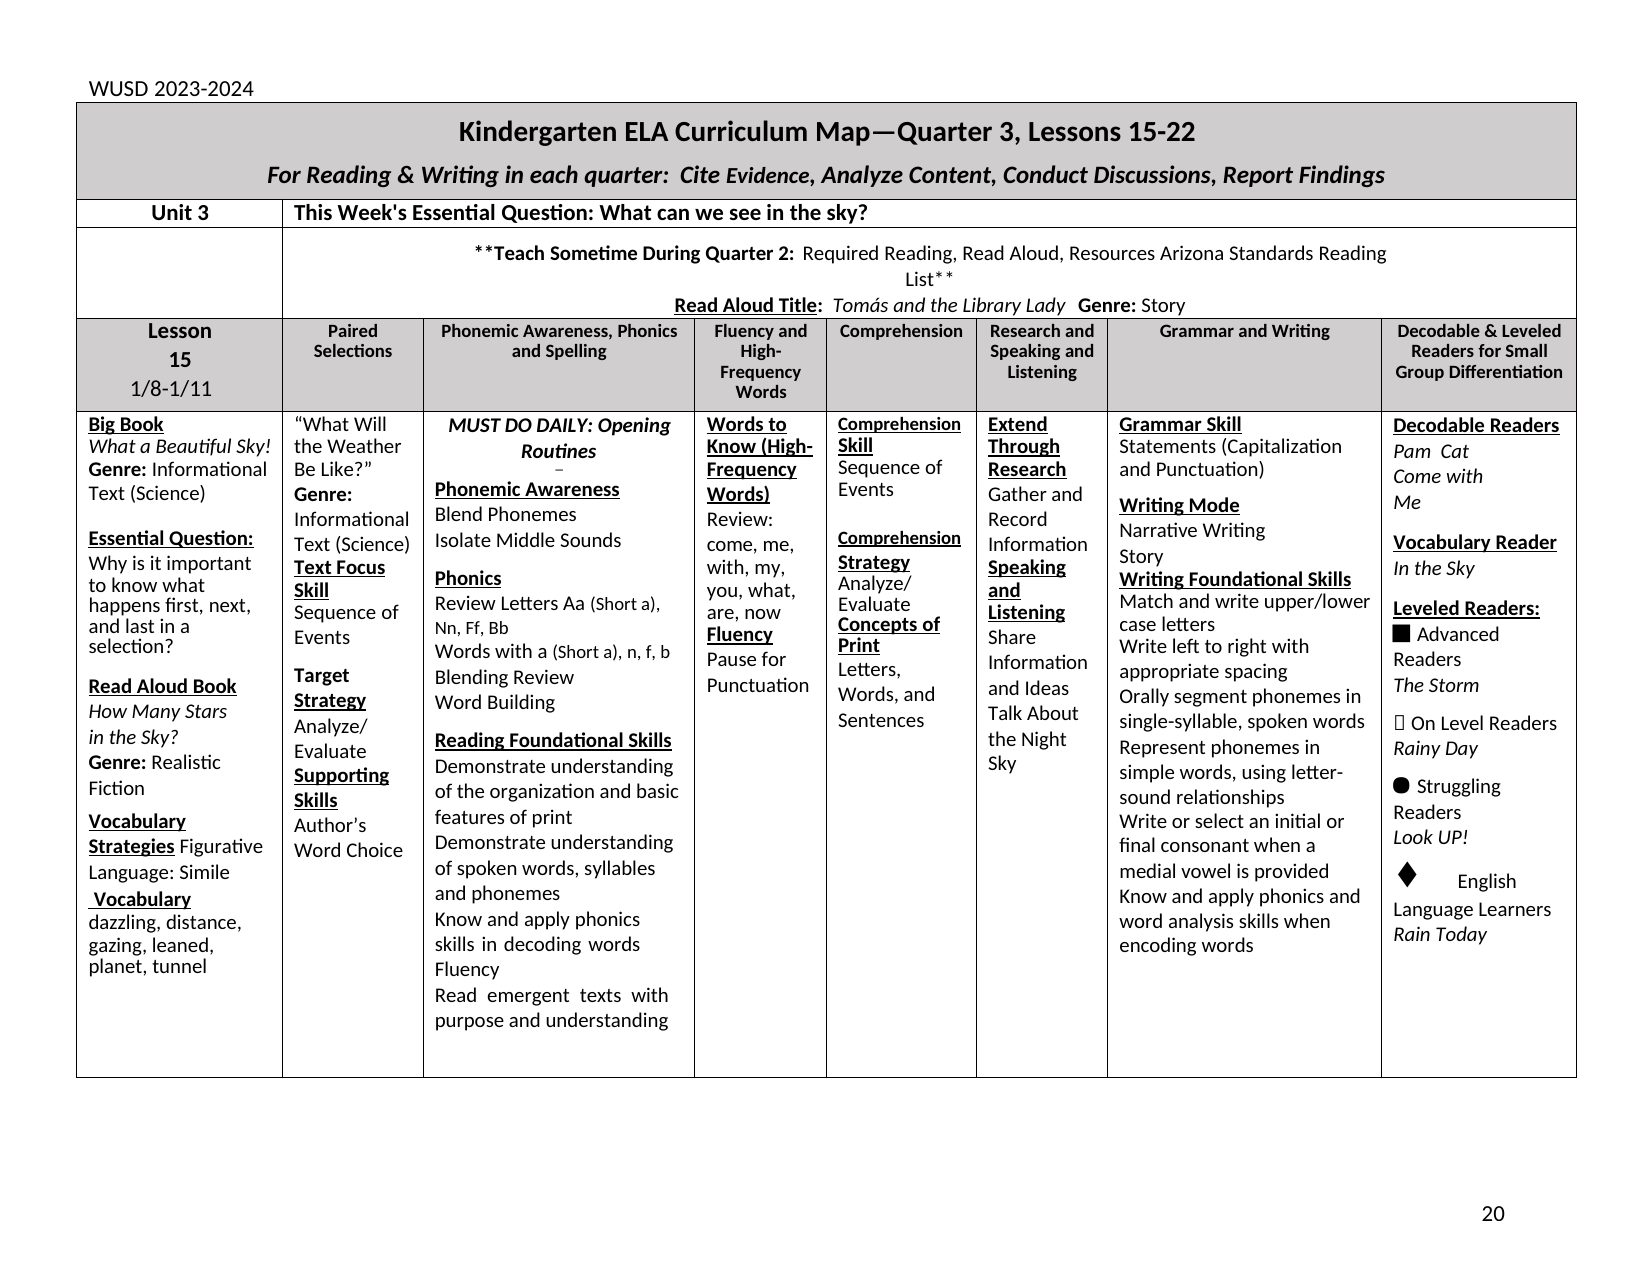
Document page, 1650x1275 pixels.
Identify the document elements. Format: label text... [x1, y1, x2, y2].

table_cell Decodable & Leveled Readers for Small Group Differentiation [1382, 319, 1576, 411]
table_cell This Week's Essential Question: What can we see in the sky? [283, 200, 1576, 227]
table_cell Comprehension Skill Sequence of Events Comprehension Strategy Analyze/ Evaluate Concepts of Print Letters, Words, and Sentences [827, 412, 976, 1077]
table_cell Fluency and High- Frequency Words [695, 319, 826, 411]
table_cell Grammar Skill Statements (Capitalization and Punctuation) Writing Mode Narrative Writing Story Writing Foundational Skills Match and write upper/lower case letters Write left to right with appropriate spacing Orally segment phonemes in single-syllable, spoken words Represent phonemes in simple words, using letter- sound relationships Write or select an initial or final consonant when a medial vowel is provided Know and apply phonics and word analysis skills when encoding words [1108, 412, 1381, 1077]
table_cell MUST DO DAILY: Opening Routines — Phonemic Awareness Blend Phonemes Isolate Middle Sounds Phonics Review Letters Aa (Short a), Nn, Ff, Bb Words with a (Short a), n, f, b Blending Review Word Building Reading Foundational Skills Demonstrate understanding of the organization and basic features of print Demonstrate understanding of spoken words, syllables and phonemes Know and apply phonics skills in decoding words Fluency Read emergent texts with purpose and understanding [424, 412, 694, 1077]
table_cell Lesson 15 1/8-1/11 [77, 319, 282, 411]
table_cell “What Will the Weather Be Like?” Genre: Informational Text (Science) Text Focus Skill Sequence of Events Target Strategy Analyze/ Evaluate Supporting Skills Author’s Word Choice [283, 412, 423, 1077]
table_cell Extend Through Research Gather and Record Information Speaking and Listening Share Information and Ideas Talk About the Night Sky [977, 412, 1107, 1077]
table_cell Paired Selections [283, 319, 423, 411]
table_cell Grammar and Writing [1108, 319, 1381, 411]
table_header Kindergarten ELA Curriculum Map—Quarter 3, Lessons 15-22 For Reading & Writing in each quarter: Cite Evidence, Analyze Content, Conduct Discussions, Report Findings [77, 103, 1576, 199]
table_cell Research and Speaking and Listening [977, 319, 1107, 411]
table_cell Comprehension [827, 319, 976, 411]
table_cell Big Book What a Beautiful Sky! Genre: Informational Text (Science) Essential Question: Why is it important to know what happens first, next, and last in a selection? Read Aloud Book How Many Stars in the Sky? Genre: Realistic Fiction Vocabulary Strategies Figurative Language: Simile Vocabulary dazzling, distance, gazing, leaned, planet, tunnel [77, 412, 282, 1077]
table_cell **Teach Sometime During Quarter 2: Required Reading, Read Aloud, Resources Arizona Standards Reading List** Read Aloud Title: Tomás and the Library Lady Genre: Story [283, 228, 1576, 318]
table_cell Unit 3 [77, 200, 282, 227]
table_cell Decodable Readers Pam Cat Come with Me Vocabulary Reader In the Sky Leveled Readers: Advanced Readers The Storm  On Level Readers Rainy Day Struggling Readers Look UP! English Language Learners Rain Today [1382, 412, 1576, 1077]
table_cell Phonemic Awareness, Phonics and Spelling [424, 319, 694, 411]
table_cell [77, 228, 282, 318]
table_cell Words to Know (High- Frequency Words) Review: come, me, with, my, you, what, are, now Fluency Pause for Punctuation [695, 412, 826, 1077]
